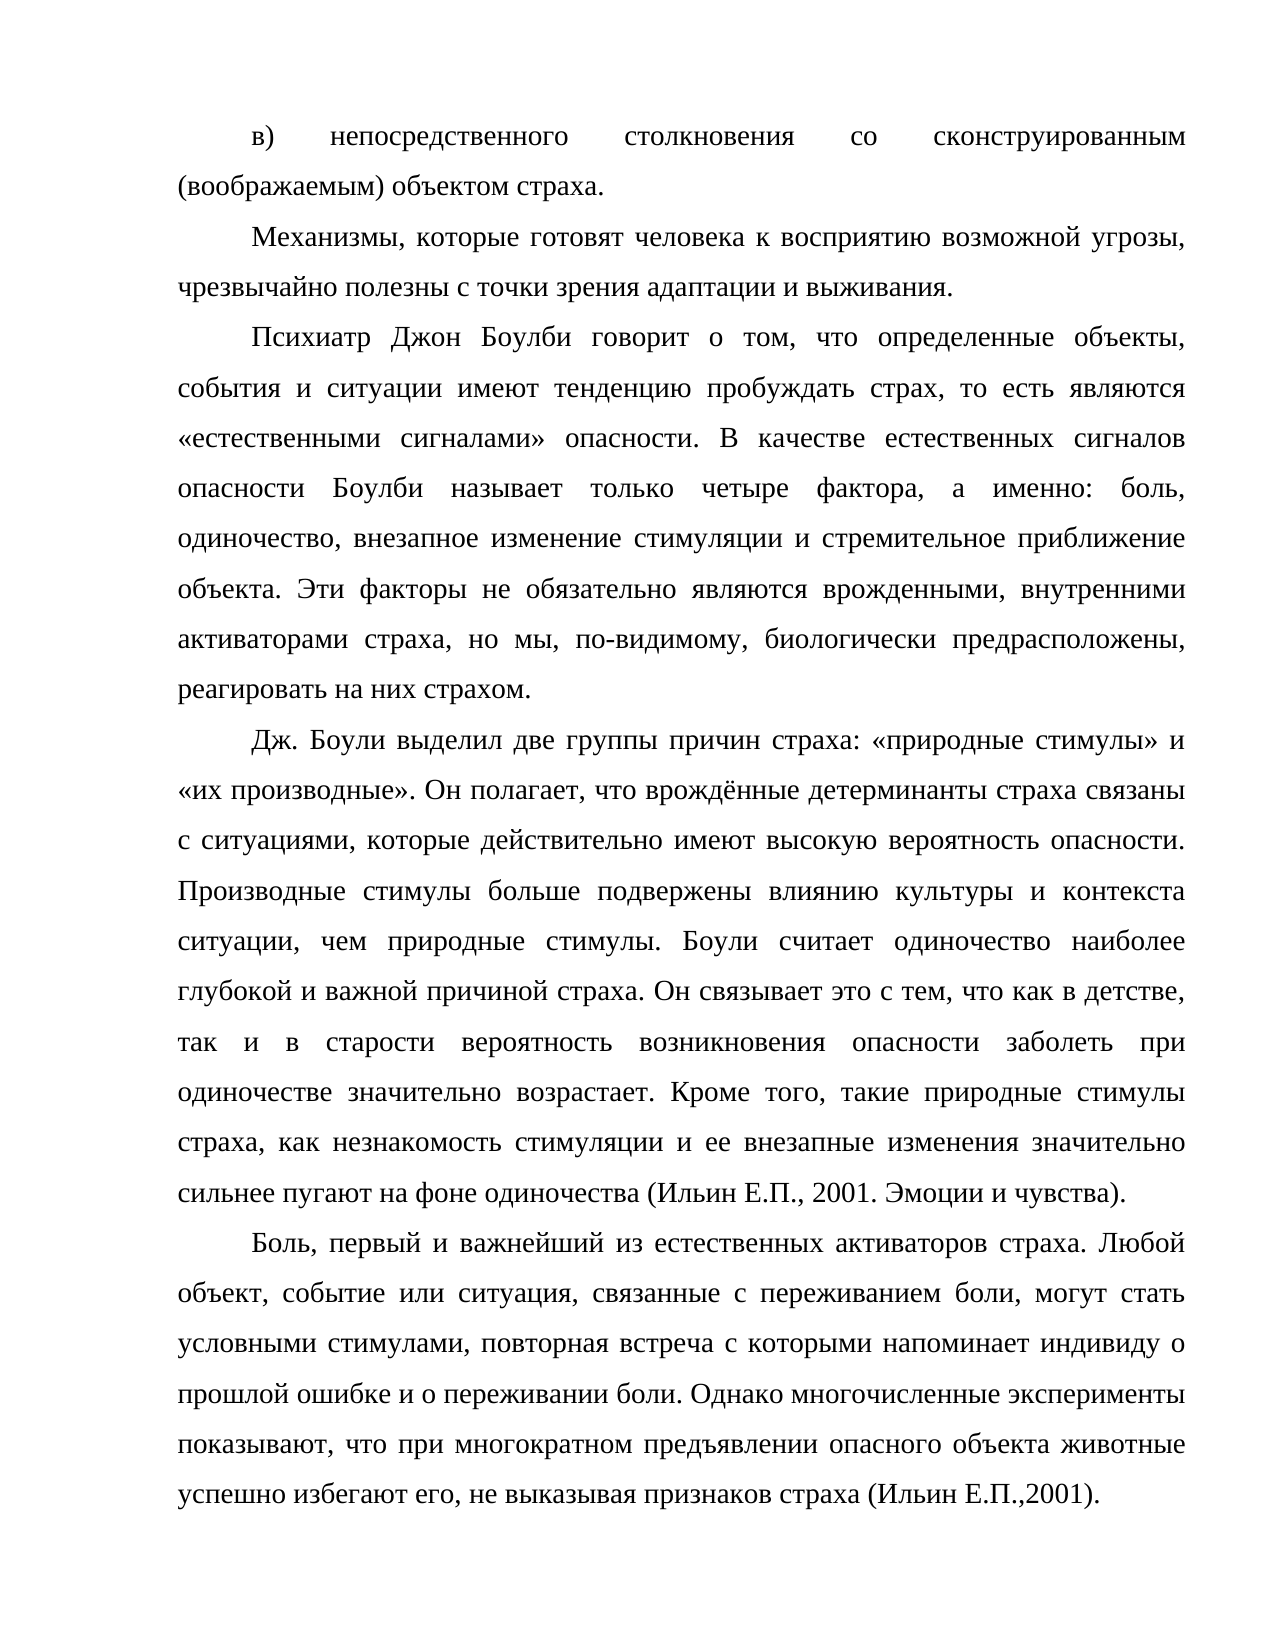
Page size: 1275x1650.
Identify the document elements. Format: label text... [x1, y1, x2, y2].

text Психиатр Джон Боулби говорит о том, что определенные объекты, события и ситуации имеют тенденцию пробуждать страх, то есть являются «естественными сигналами» опасности. В качестве естественных сигналов опасности Боулби называет только четыре фактора, а именно: боль, одиночество, внезапное изменение стимуляции и стремительное приближение объекта. Эти факторы не обязательно являются врожденными, внутренними активаторами страха, но мы, по-видимому, биологически предрасположены, реагировать на них страхом. [177, 319, 1186, 705]
text Механизмы, которые готовят человека к восприятию возможной угрозы, чрезвычайно полезны с точки зрения адаптации и выживания. [177, 219, 1186, 303]
text в) непосредственного столкновения со сконструированным (воображаемым) объектом страха. [177, 118, 1186, 202]
text Дж. Боули выделил две группы причин страха: «природные стимулы» и «их производные». Он полагает, что врождённые детерминанты страха связаны с ситуациями, которые действительно имеют высокую вероятность опасности. Производные стимулы больше подвержены влиянию культуры и контекста ситуации, чем природные стимулы. Боули считает одиночество наиболее глубокой и важной причиной страха. Он связывает это с тем, что как в детстве, так и в старости вероятность возникновения опасности заболеть при одиночестве значительно возрастает. Кроме того, такие природные стимулы страха, как незнакомость стимуляции и ее внезапные изменения значительно сильнее пугают на фоне одиночества (Ильин Е.П., 2001. Эмоции и чувства). [177, 722, 1186, 1208]
text Боль, первый и важнейший из естественных активаторов страха. Любой объект, событие или ситуация, связанные с переживанием боли, могут стать условными стимулами, повторная встреча с которыми напоминает индивиду о прошлой ошибке и о переживании боли. Однако многочисленные эксперименты показывают, что при многократном предъявлении опасного объекта животные успешно избегают его, не выказывая признаков страха (Ильин Е.П.,2001). [177, 1225, 1186, 1510]
